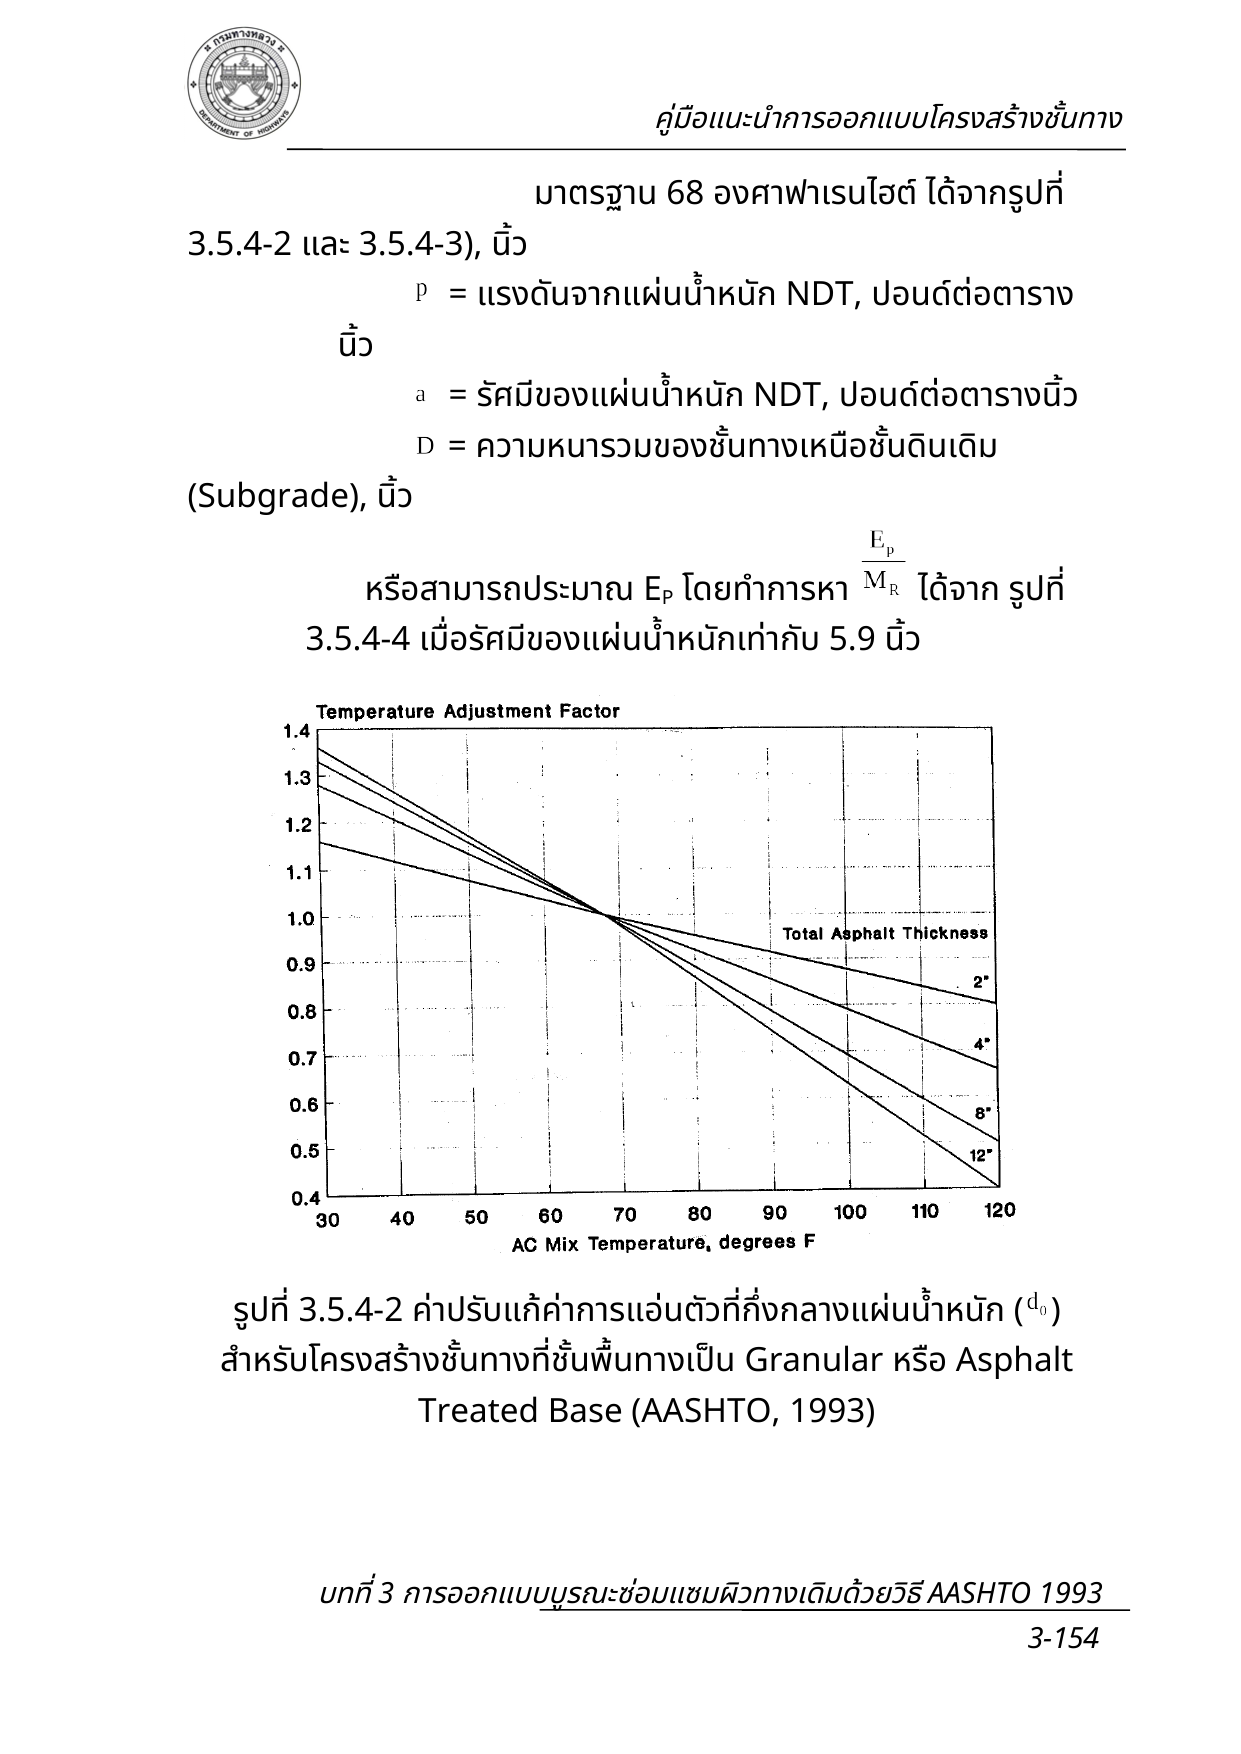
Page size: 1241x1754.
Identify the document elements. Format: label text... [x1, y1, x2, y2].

list โดยที่ = ค่าการแอ่นตัวที่กึ่งกลางแผ่นน้ำหนัก (และทำการปรับแก้ที่อุณหภูมิ มาตรฐาน 68 องศาฟาเรนไฮต์ ได้จากรูปที่ 3.5.4-2 และ 3.5.4-3), นิ้ว [187, 169, 1106, 270]
list หรือสามารถประมาณ EP โดยทำการหา ได้จาก รูปที่ 3.5.4-4 เมื่อรัศมีของแผ่นน้ำหนักเท่ากับ 5.9 นิ้ว [305, 523, 1106, 666]
picture [184, 24, 304, 143]
list = รัศมีของแผ่นน้ำหนัก NDT, ปอนด์ต่อตารางนิ้ว [337, 371, 1106, 422]
picture [269, 694, 1024, 1256]
list รูปที่ 3.5.4-2 ค่าปรับแก้ค่าการแอ่นตัวที่กึ่งกลางแผ่นน้ำหนัก () สำหรับโครงสร้างชั้นทางที่ชั้นพื้นทางเป็น Granular หรือ Asphalt Treated Base (AASHTO, 1993) [187, 1284, 1106, 1432]
list = ความหนารวมของชั้นทางเหนือชั้นดินเดิม (Subgrade), นิ้ว [187, 422, 1106, 523]
list = แรงดันจากแผ่นน้ำหนัก NDT, ปอนด์ต่อตารางนิ้ว [337, 270, 1106, 371]
